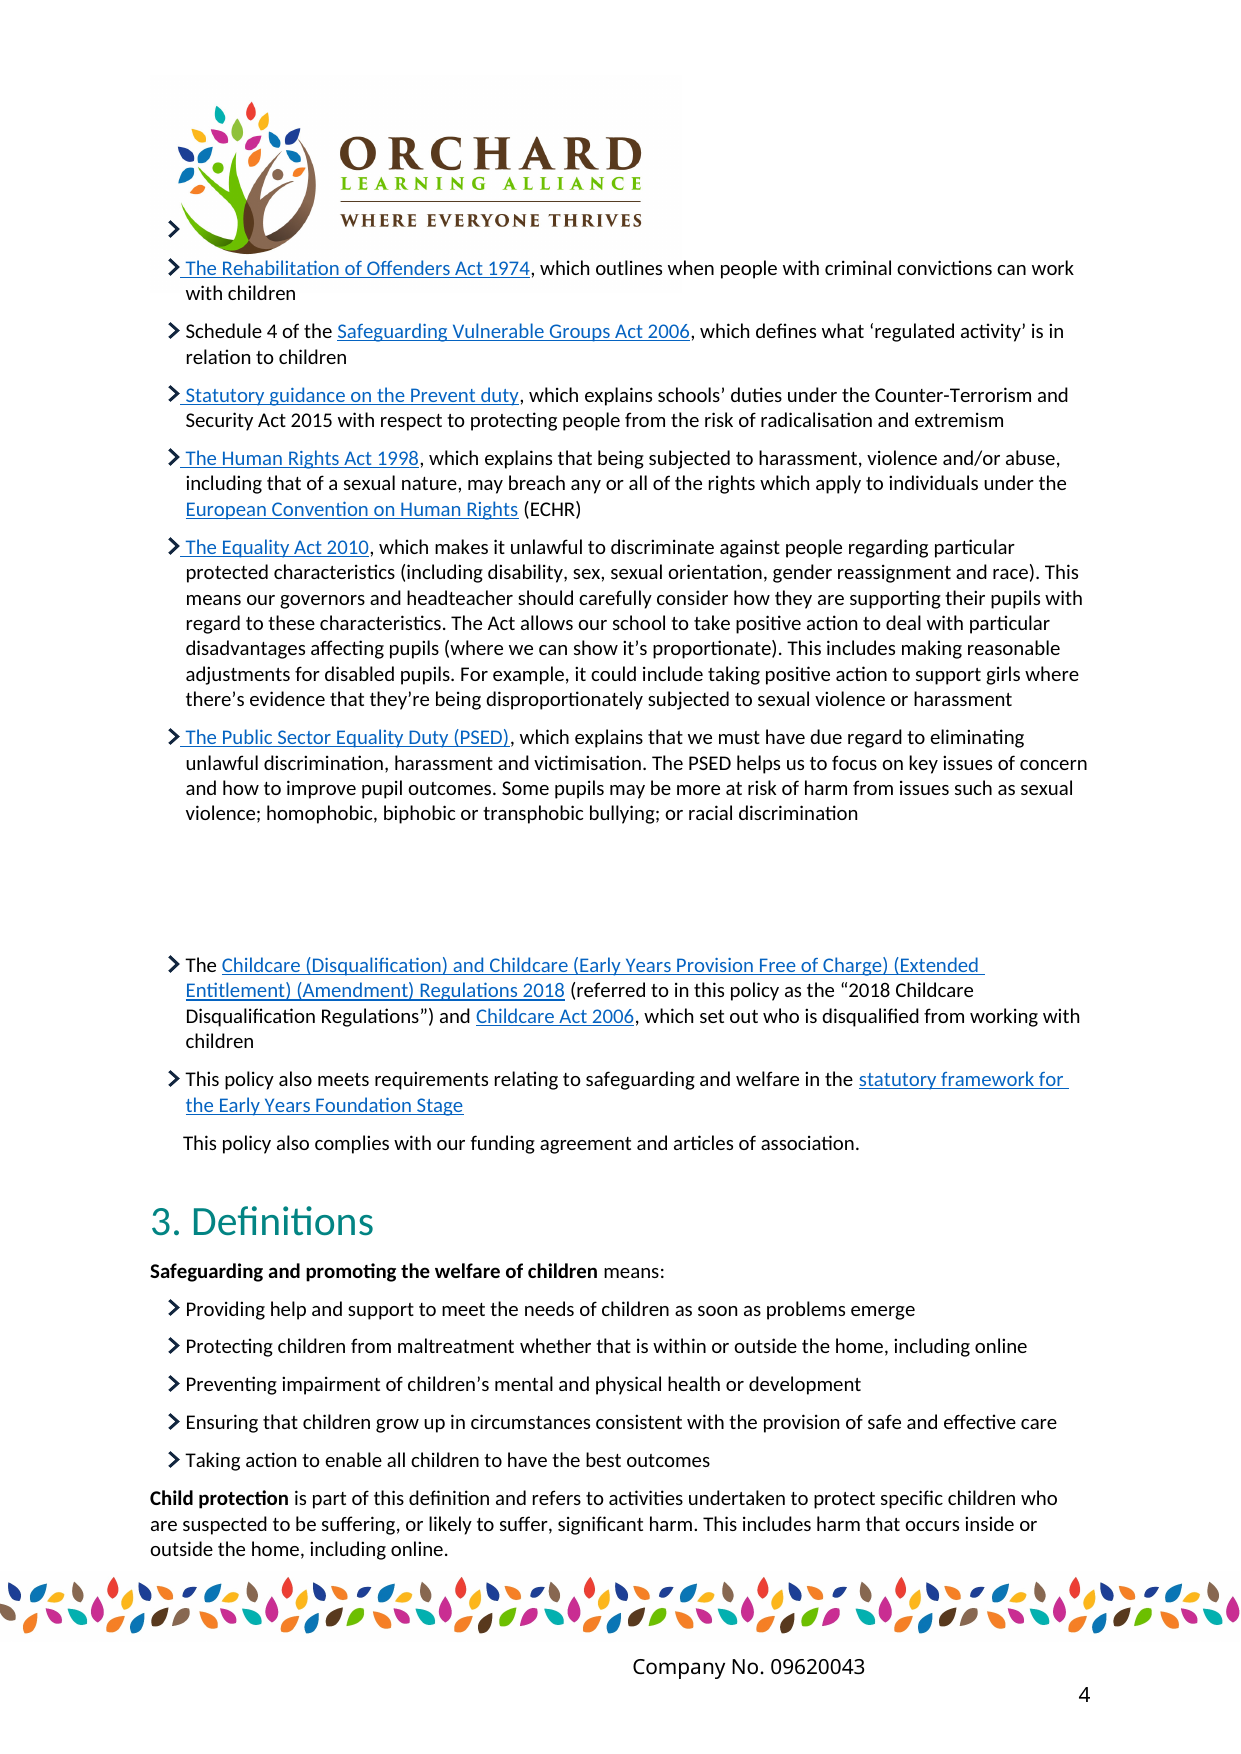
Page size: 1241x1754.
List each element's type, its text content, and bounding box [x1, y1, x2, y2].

text Protecting children from maltreatment whether that is within or outside the home, including online [168, 1334, 1090, 1359]
picture [168, 322, 180, 339]
picture [168, 1413, 180, 1430]
text The Public Sector Equality Duty (PSED), which explains that we must have due regard to eliminating unlawful discrimination, harassment and victimisation. The PSED helps us to focus on key issues of concern and how to improve pupil outcomes. Some pupils may be more at risk of harm from issues such as sexual violence; homophobic, biphobic or transphobic bullying; or racial discrimination [168, 724, 1090, 826]
picture [0, 1571, 1241, 1642]
text Schedule 4 of the Safeguarding Vulnerable Groups Act 2006, which defines what ‘regulated activity’ is in relation to children [168, 318, 1090, 369]
text This policy also meets requirements relating to safeguarding and welfare in the statutory framework for the Early Years Foundation Stage [168, 1066, 1090, 1117]
text Ensuring that children grow up in circumstances consistent with the provision of safe and effective care [168, 1409, 1090, 1435]
picture [168, 385, 180, 402]
picture [168, 728, 180, 745]
text This policy also complies with our funding agreement and articles of association. [150, 1130, 1090, 1155]
picture [168, 1070, 180, 1087]
text Child protection is part of this definition and refers to activities undertaken to protect specific children who are suspected to be suffering, or likely to suffer, significant harm. This includes harm that occurs inside or outside the home, including online. [150, 1485, 1090, 1562]
picture [168, 1375, 180, 1392]
text Statutory guidance on the Prevent duty, which explains schools’ duties under the Counter-Terrorism and Security Act 2015 with respect to protecting people from the risk of radicalisation and extremism [168, 382, 1090, 433]
text The Rehabilitation of Offenders Act 1974, which outlines when people with criminal convictions can work with children [168, 255, 1090, 306]
picture [168, 448, 180, 466]
text The Human Rights Act 1998, which explains that being subjected to harassment, violence and/or abuse, including that of a sexual nature, may breach any or all of the rights which apply to individuals under the European Convention on Human Rights (ECHR) [168, 445, 1090, 521]
text Preventing impairment of children’s mental and physical health or development [168, 1372, 1090, 1397]
picture [168, 1299, 180, 1316]
text Taking action to enable all children to have the best outcomes [168, 1447, 1090, 1473]
picture [150, 75, 683, 293]
text Providing help and support to meet the needs of children as soon as problems emerge [168, 1296, 1090, 1321]
text Safeguarding and promoting the welfare of children means: [150, 1258, 1090, 1283]
picture [168, 1451, 180, 1468]
picture [168, 537, 180, 555]
picture [168, 1337, 180, 1354]
text The Childcare (Disqualification) and Childcare (Early Years Provision Free of Charge) (Extended Entitlement) (Amendment) Regulations 2018 (referred to in this policy as the “2018 Childcare Disqualification Regulations”) and Childcare Act 2006, which set out who is disqualified from working with children [168, 952, 1090, 1054]
text The Equality Act 2010, which makes it unlawful to discriminate against people regarding particular protected characteristics (including disability, sex, sexual orientation, gender reassignment and race). This means our governors and headteacher should carefully consider how they are supporting their pupils with regard to these characteristics. The Act allows our school to take positive action to deal with particular disadvantages affecting pupils (where we can show it’s proportionate). This includes making reasonable adjustments for disabled pupils. For example, it could include taking positive action to support girls where there’s evidence that they’re being disproportionately subjected to sexual violence or harassment [168, 534, 1090, 712]
picture [168, 955, 180, 973]
subtitle 3. Definitions [150, 1194, 1090, 1245]
